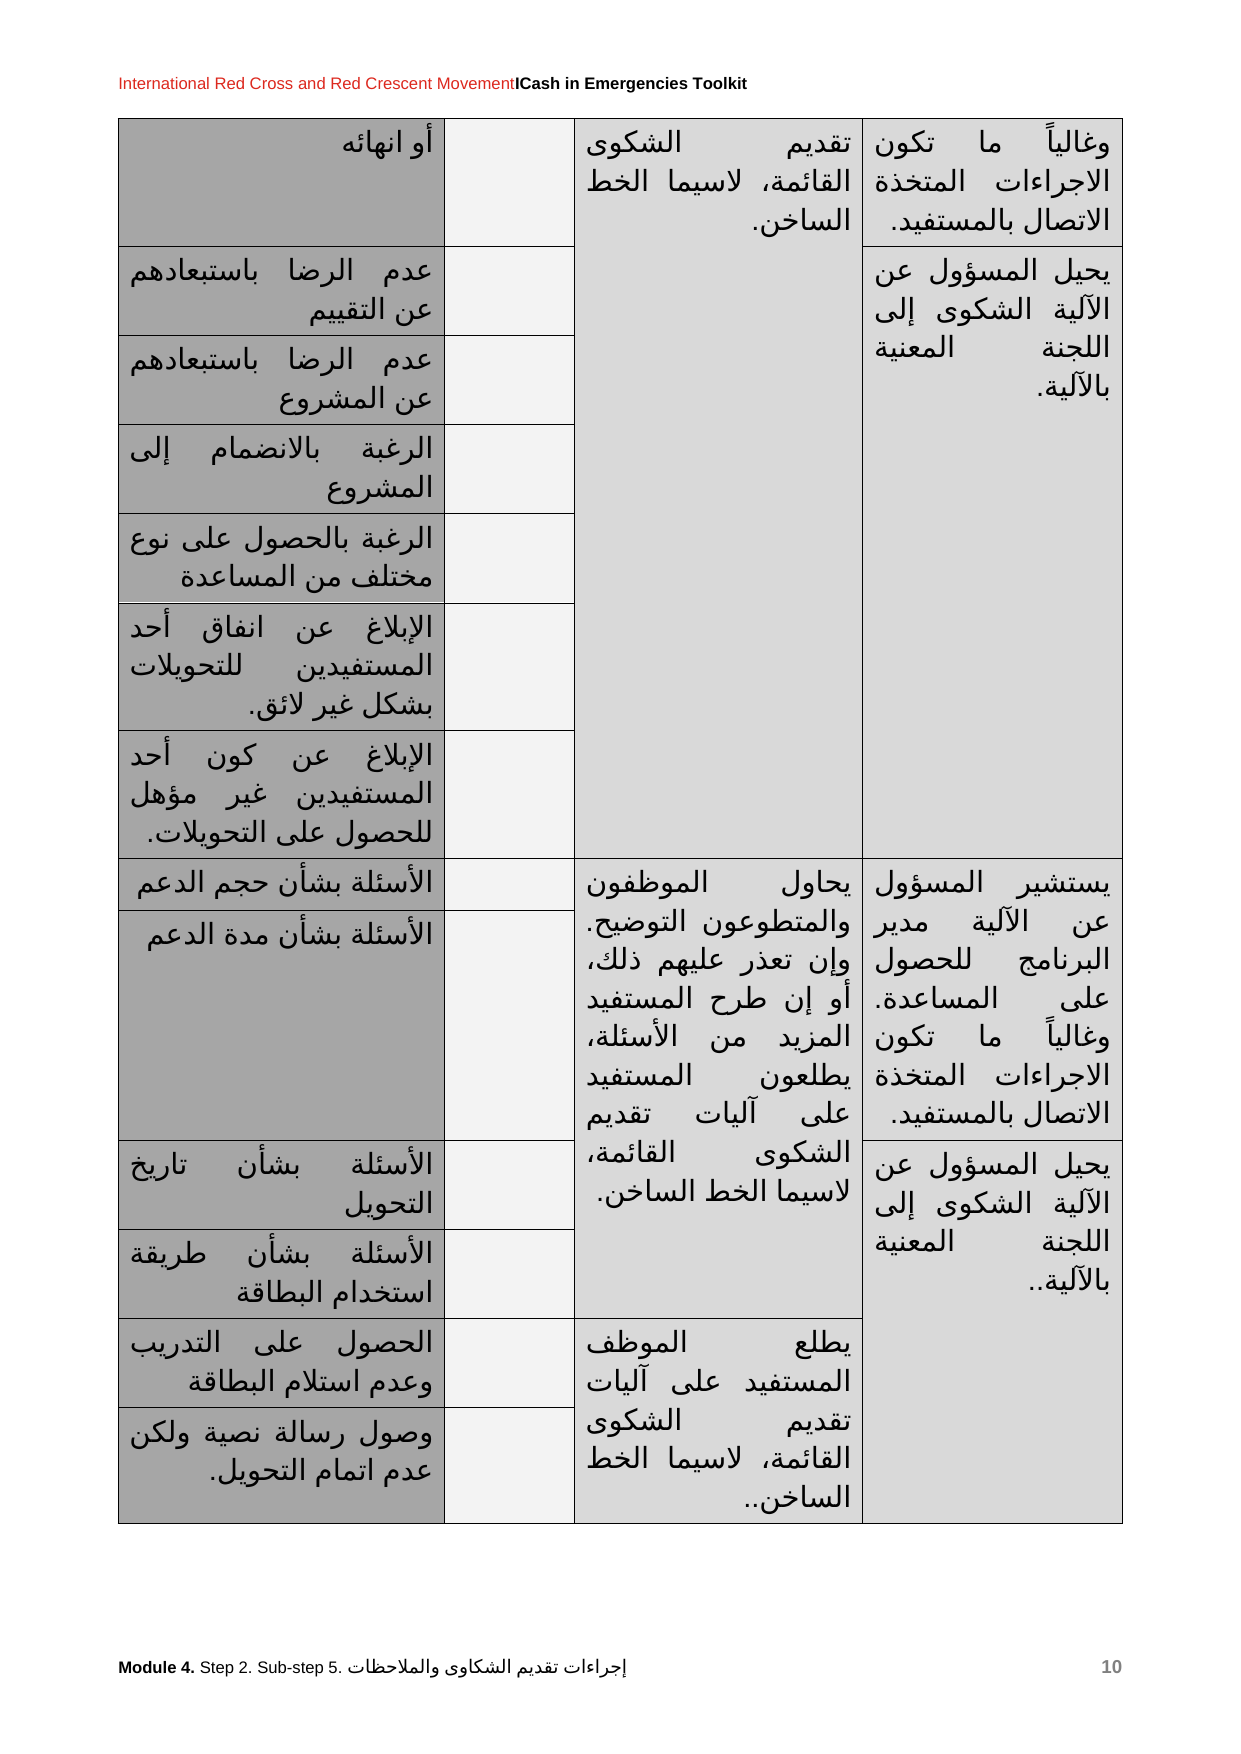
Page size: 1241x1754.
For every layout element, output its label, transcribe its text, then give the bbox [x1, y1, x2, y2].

table_cell [445, 1141, 574, 1229]
table_cell [445, 911, 574, 1140]
table_cell يحيل المسؤول عن الآلية الشكوى إلى اللجنة المعنية بالآلية.. [863, 1141, 1122, 1523]
table_cell يستشير المسؤول عن الآلية مدير البرنامج للحصول على المساعدة. وغالياً ما تكون الاجراءات المتخذة الاتصال بالمستفيد. [863, 859, 1122, 1140]
table_cell [445, 247, 574, 335]
table_cell الإبلاغ عن انفاق أحد المستفيدين للتحويلات بشكل غير لائق. [119, 604, 444, 730]
table_cell [445, 119, 574, 246]
table_cell [445, 514, 574, 602]
table_cell الرغبة بالانضمام إلى المشروع [119, 425, 444, 513]
table_cell [445, 425, 574, 513]
table_cell عدم الرضا باستبعادهم عن المشروع [119, 336, 444, 424]
table_cell الأسئلة بشأن تاريخ التحويل [119, 1141, 444, 1229]
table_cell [119, 119, 444, 246]
table_cell عدم الرضا باستبعادهم عن التقييم [119, 247, 444, 335]
table_cell الرغبة بالحصول على نوع مختلف من المساعدة [119, 514, 444, 602]
table_cell الحصول على التدريب وعدم استلام البطاقة [119, 1319, 444, 1407]
table_cell [445, 604, 574, 730]
table_cell [445, 336, 574, 424]
table_cell يحيل المسؤول عن الآلية الشكوى إلى اللجنة المعنية بالآلية. [863, 247, 1122, 858]
table_cell [445, 1319, 574, 1407]
table_cell يطلع الموظف المستفيد على آليات تقديم الشكوى القائمة، لاسيما الخط الساخن.. [575, 1319, 862, 1523]
table_cell الأسئلة بشأن حجم الدعم [119, 859, 444, 910]
table_cell الأسئلة بشأن مدة الدعم [119, 911, 444, 1140]
table_cell [445, 1230, 574, 1318]
table_cell [445, 731, 574, 858]
table_cell الأسئلة بشأن طريقة استخدام البطاقة [119, 1230, 444, 1318]
table_cell وصول رسالة نصية ولكن عدم اتمام التحويل. [119, 1408, 444, 1523]
table_cell [445, 1408, 574, 1523]
table_cell يحاول الموظفون والمتطوعون التوضيح. وإن تعذر عليهم ذلك، أو إن طرح المستفيد المزيد من الأسئلة، يطلعون المستفيد على آليات تقديم الشكوى القائمة، لاسيما الخط الساخن. [575, 859, 862, 1318]
table_cell [445, 859, 574, 910]
table_cell الإبلاغ عن كون أحد المستفيدين غير مؤهل للحصول على التحويلات. [119, 731, 444, 858]
